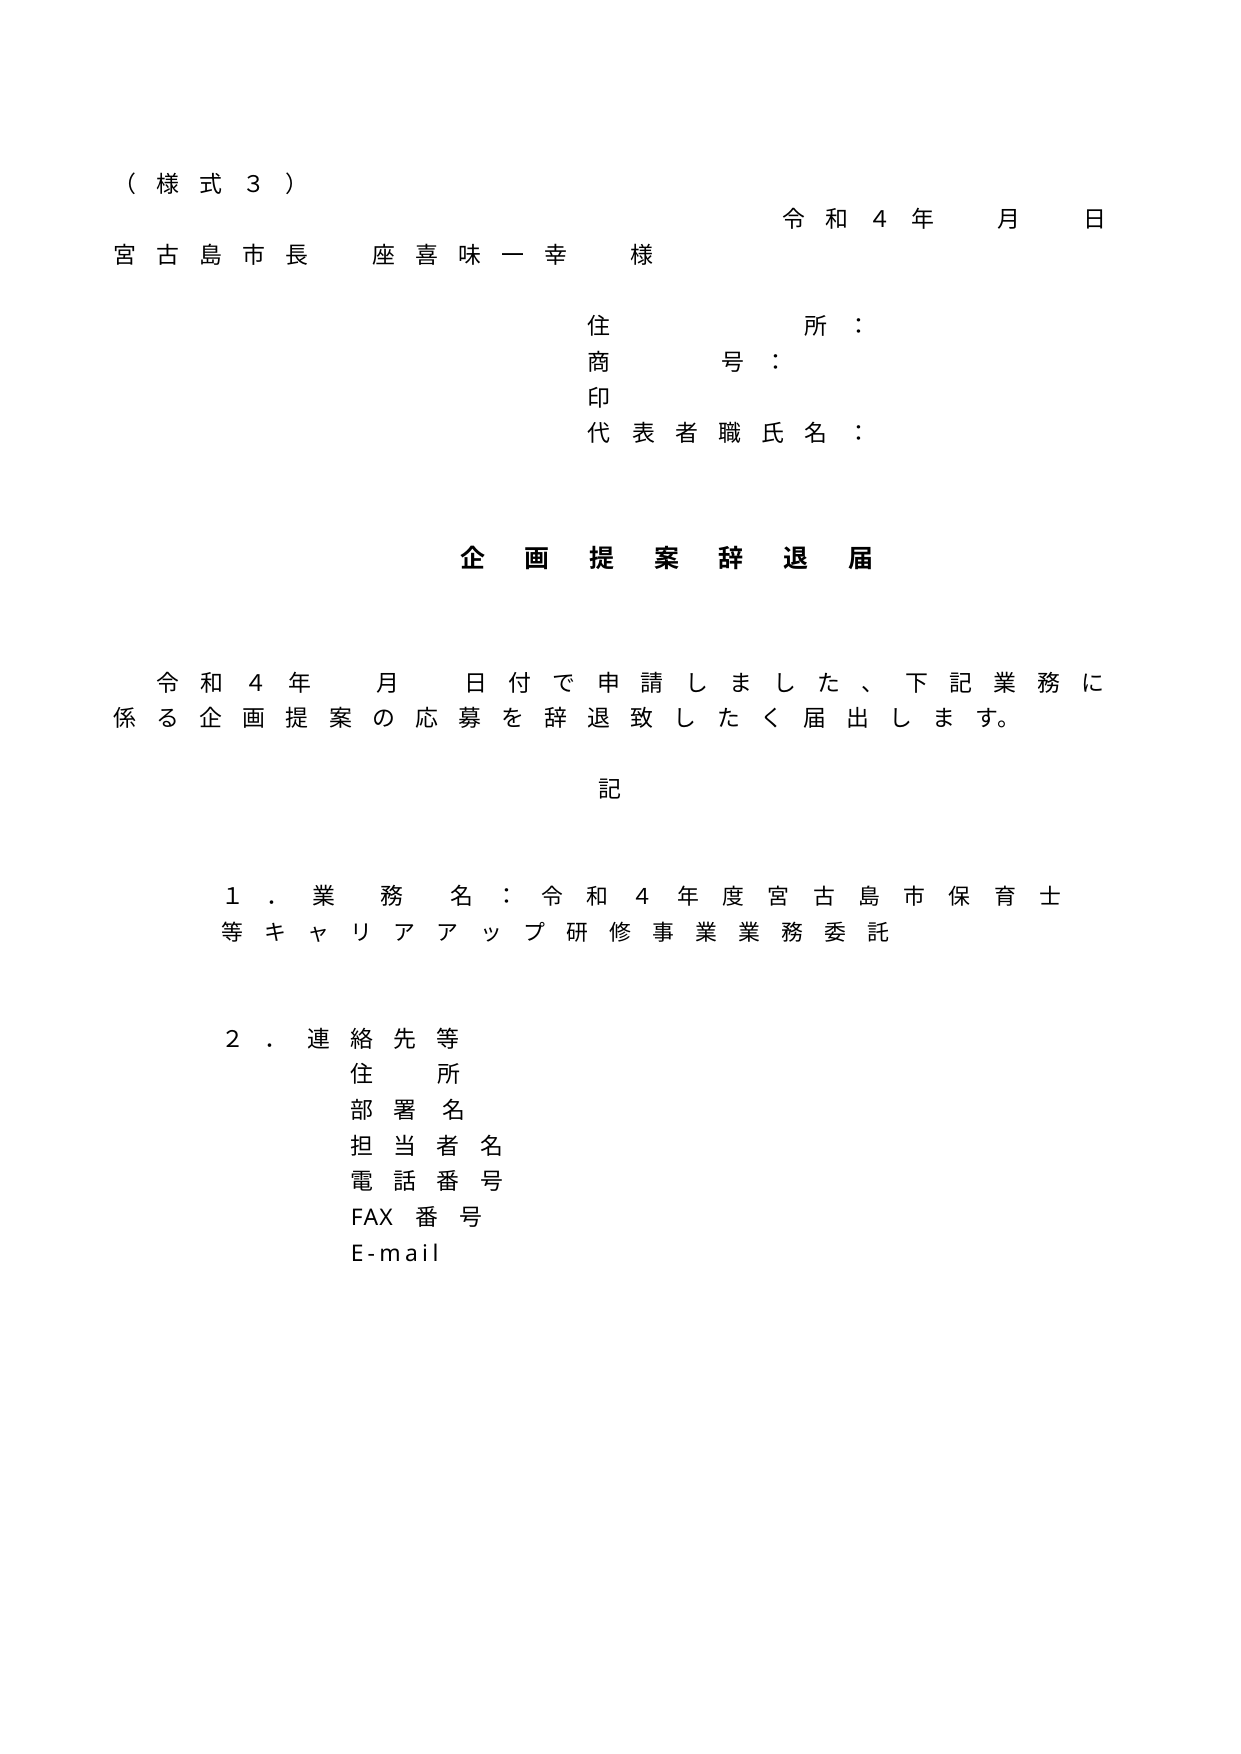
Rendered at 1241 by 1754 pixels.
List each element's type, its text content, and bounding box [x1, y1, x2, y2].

text 担当者名 [202, 1126, 1127, 1162]
text 企 画 提 案 辞 退 届 [113, 521, 1238, 592]
text ２．連絡先等 [202, 1019, 1127, 1055]
text 商号： 印 [587, 343, 1127, 414]
text 令和４年 月 日 [113, 200, 1127, 236]
text 令和４年 月 日付で申請しました、下記業務に係る企画提案の応募を辞退致したく届出します。 [113, 663, 1127, 734]
text （様式３） [113, 164, 1127, 200]
text 代表者職氏名： [587, 414, 1127, 485]
text 電話番号 [202, 1162, 1127, 1198]
subtitle 記 [113, 770, 1127, 806]
text E-mail [202, 1233, 1127, 1269]
text 住 所： [587, 307, 1127, 343]
text 部署名 [202, 1091, 1127, 1126]
text １．業 務 名：令和４年度宮古島市保育士等キャリアアップ研修事業業務委託 [202, 877, 1083, 948]
text FAX番号 [202, 1198, 1127, 1233]
text 住所 [202, 1055, 1127, 1091]
text 宮古島市長 座喜味一幸 様 [113, 236, 1127, 271]
